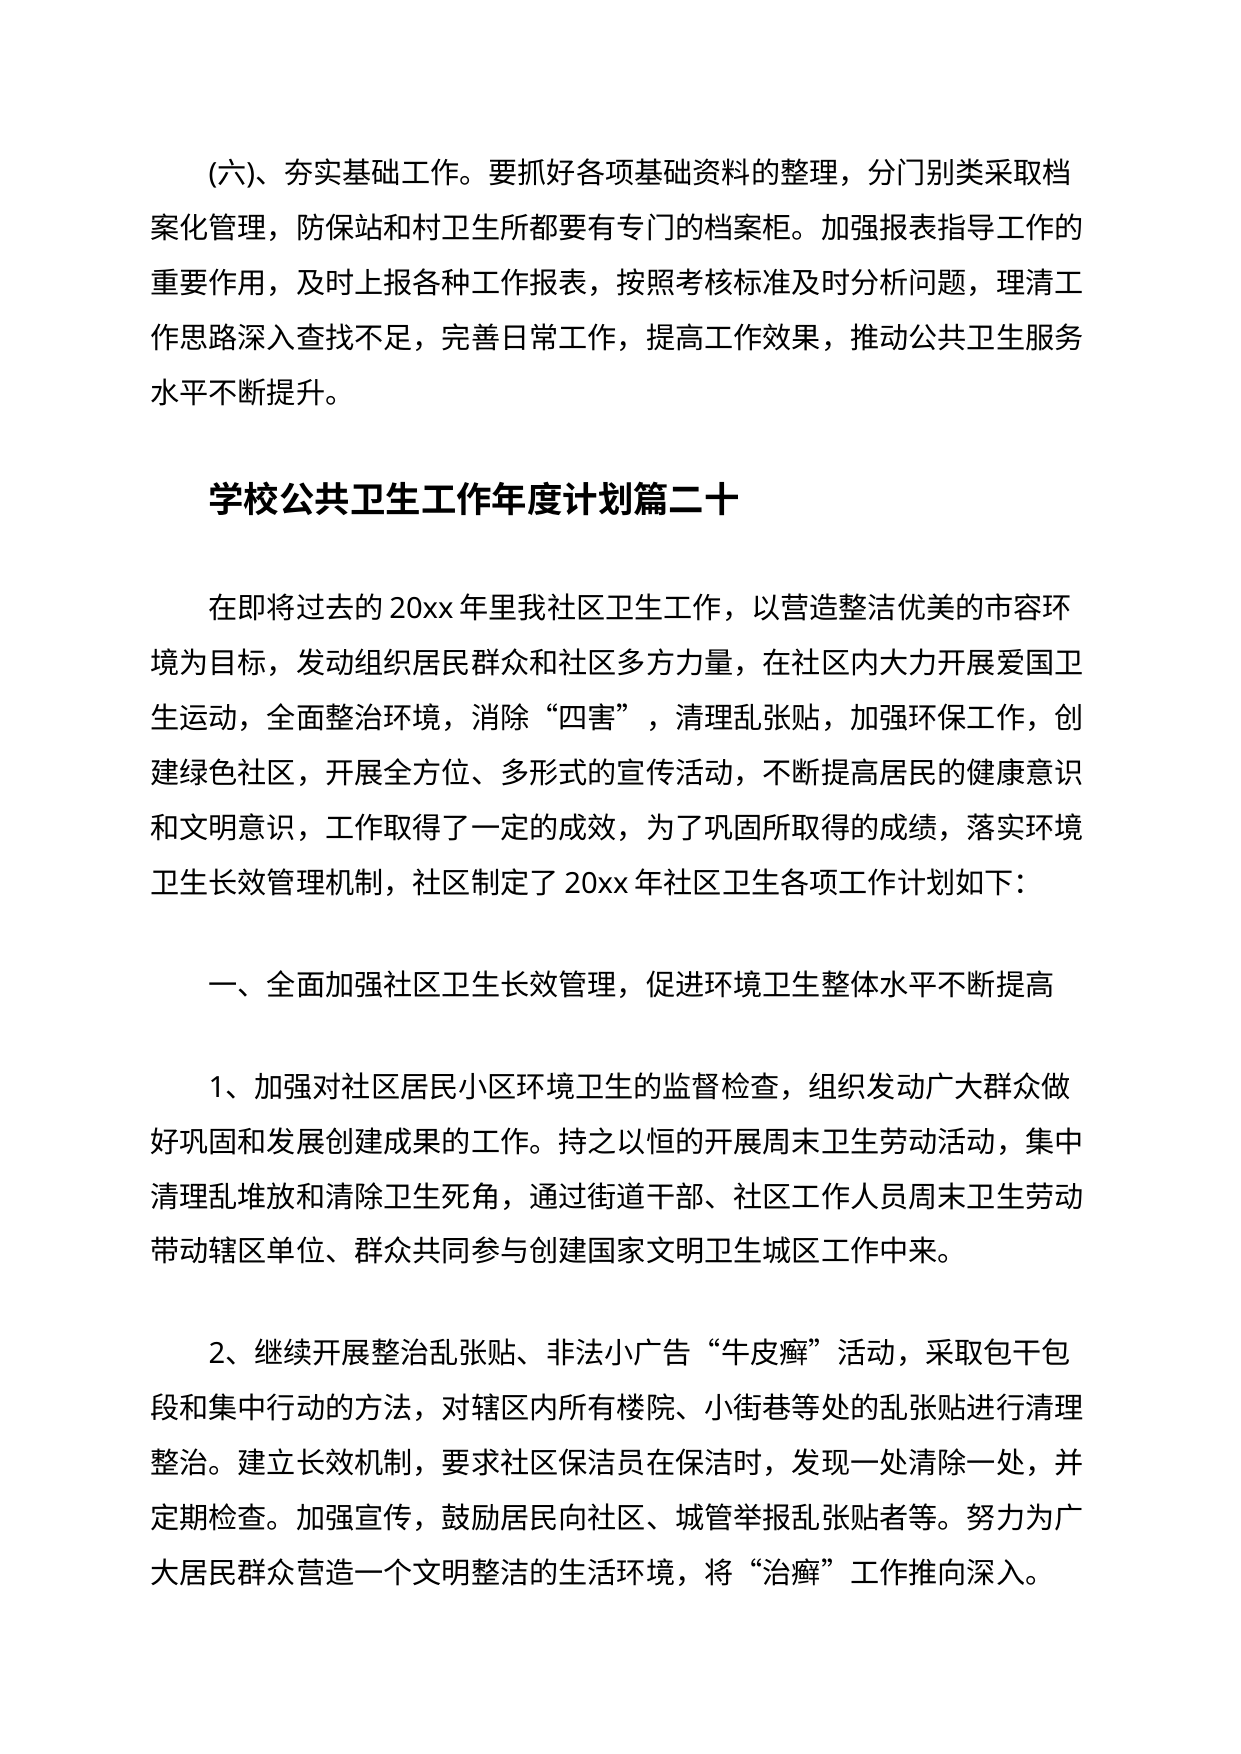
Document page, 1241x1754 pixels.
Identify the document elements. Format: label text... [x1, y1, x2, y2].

text 2、继续开展整治乱张贴、非法小广告“牛皮癣”活动，采取包干包段和集中行动的方法，对辖区内所有楼院、小街巷等处的乱张贴进行清理整治。建立长效机制，要求社区保洁员在保洁时，发现一处清除一处，并定期检查。加强宣传，鼓励居民向社区、城管举报乱张贴者等。努力为广大居民群众营造一个文明整洁的生活环境，将“治癣”工作推向深入。 [150, 1330, 1090, 1592]
text 在即将过去的20xx年里我社区卫生工作，以营造整洁优美的市容环境为目标，发动组织居民群众和社区多方力量，在社区内大力开展爱国卫生运动，全面整治环境，消除“四害”，清理乱张贴，加强环保工作，创建绿色社区，开展全方位、多形式的宣传活动，不断提高居民的健康意识和文明意识，工作取得了一定的成效，为了巩固所取得的成绩，落实环境卫生长效管理机制，社区制定了20xx年社区卫生各项工作计划如下： [150, 585, 1090, 902]
text (六)、夯实基础工作。要抓好各项基础资料的整理，分门别类采取档案化管理，防保站和村卫生所都要有专门的档案柜。加强报表指导工作的重要作用，及时上报各种工作报表，按照考核标准及时分析问题，理清工作思路深入查找不足，完善日常工作，提高工作效果，推动公共卫生服务水平不断提升。 [150, 150, 1090, 412]
text 1、加强对社区居民小区环境卫生的监督检查，组织发动广大群众做好巩固和发展创建成果的工作。持之以恒的开展周末卫生劳动活动，集中清理乱堆放和清除卫生死角，通过街道干部、社区工作人员周末卫生劳动带动辖区单位、群众共同参与创建国家文明卫生城区工作中来。 [150, 1063, 1090, 1270]
text 一、全面加强社区卫生长效管理，促进环境卫生整体水平不断提高 [150, 961, 1090, 1004]
text 学校公共卫生工作年度计划篇二十 [150, 471, 1090, 523]
